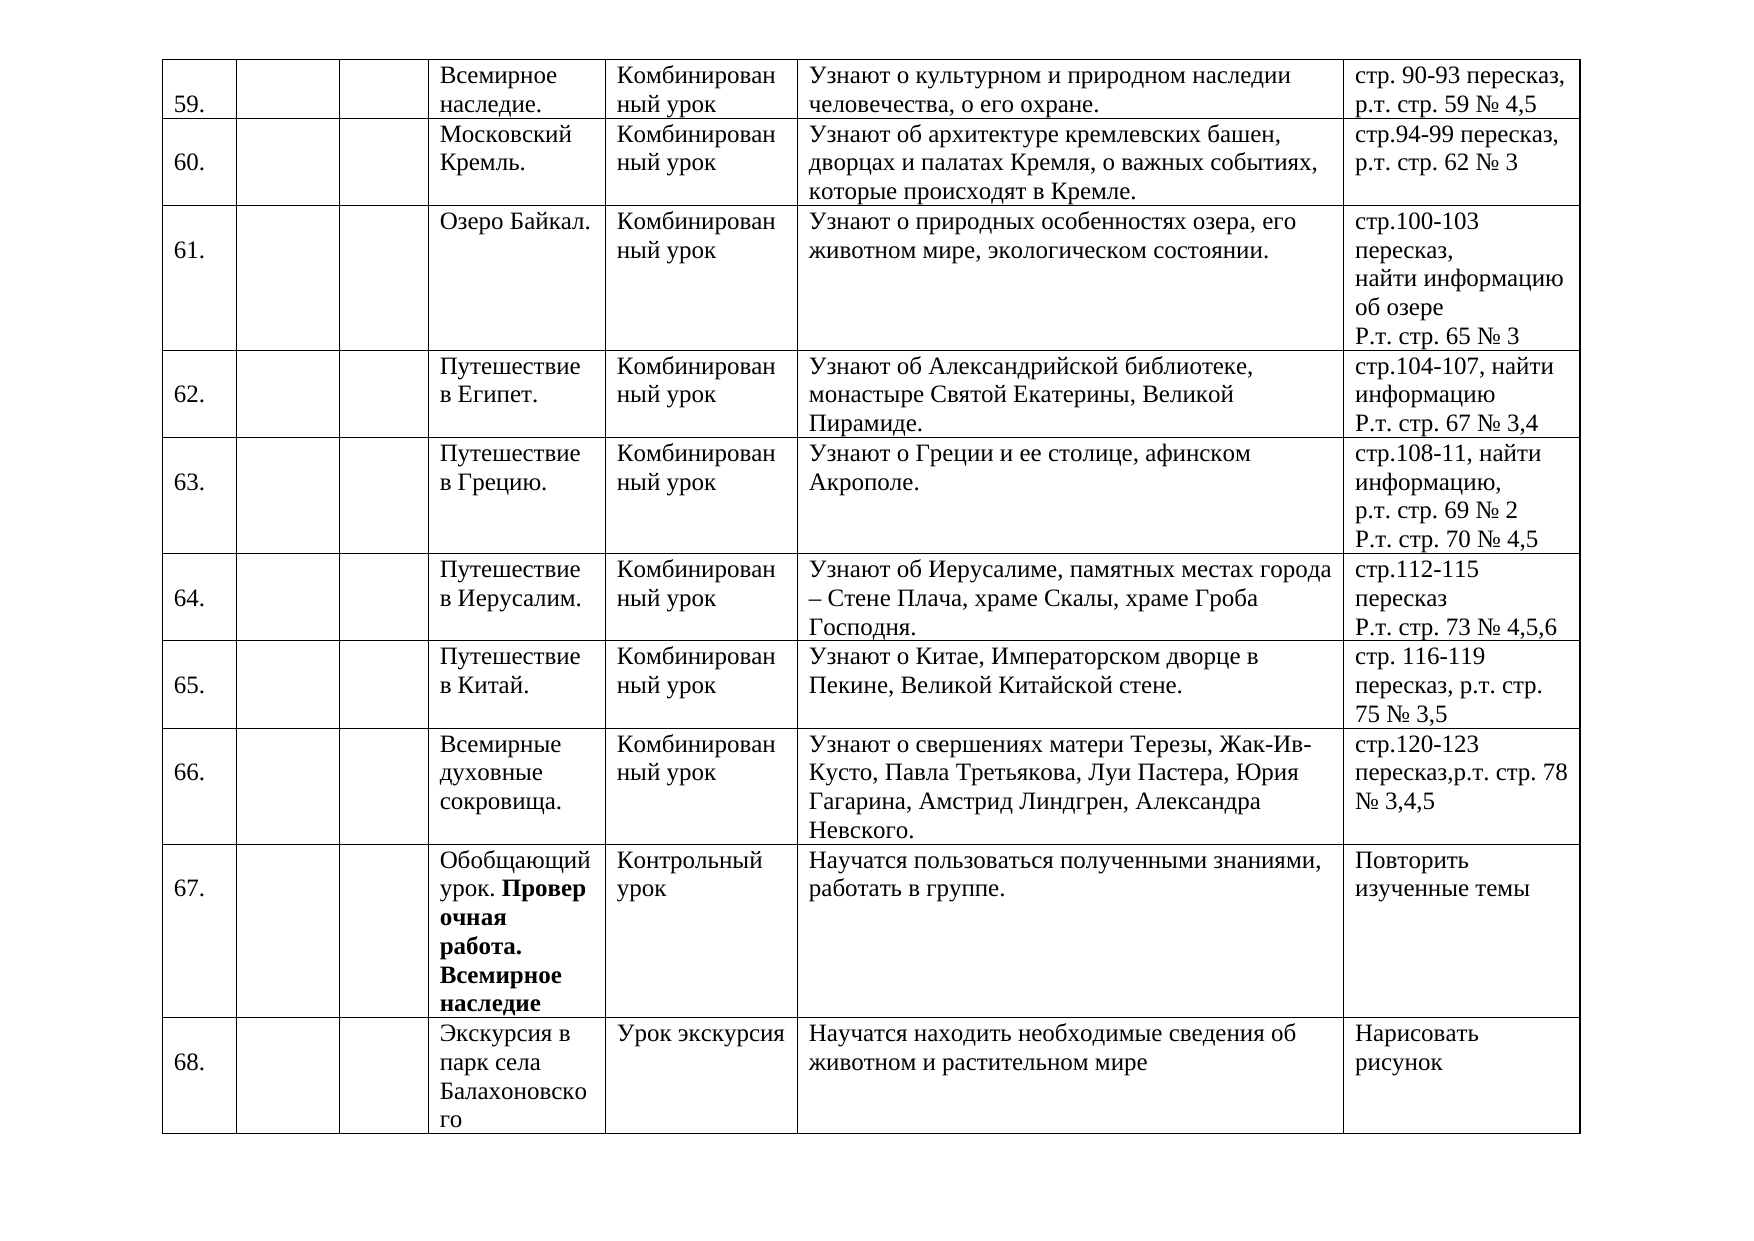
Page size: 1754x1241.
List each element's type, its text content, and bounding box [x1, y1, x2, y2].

table_cell [340, 206, 428, 350]
table_cell стр.112-115 пересказ Р.т. стр. 73 № 4,5,6 [1344, 554, 1579, 640]
table_cell [340, 729, 428, 844]
table_cell Озеро Байкал. [429, 206, 605, 350]
table_cell [237, 641, 339, 728]
table_cell Путешествие в Египет. [429, 351, 605, 437]
table_cell Путешествие в Китай. [429, 641, 605, 728]
table_cell [237, 119, 339, 205]
table_cell 62. [163, 351, 236, 437]
table_cell [237, 206, 339, 350]
table_cell [340, 60, 428, 118]
table_cell Научатся находить необходимые сведения об животном и растительном мире [798, 1018, 1343, 1133]
table_cell Узнают о культурном и природном наследии человечества, о его охране. [798, 60, 1343, 118]
table_cell Комбинированный урок [606, 60, 797, 118]
table_cell [340, 119, 428, 205]
table_cell Узнают об архитектуре кремлевских башен, дворцах и палатах Кремля, о важных событиях, которые происходят в Кремле. [798, 119, 1343, 205]
table_cell 68. [163, 1018, 236, 1133]
table_cell 60. [163, 119, 236, 205]
table_cell [340, 351, 428, 437]
table_cell 67. [163, 845, 236, 1017]
table_cell Узнают об Александрийской библиотеке, монастыре Святой Екатерины, Великой Пирамиде. [798, 351, 1343, 437]
table_cell Урок экскурсия [606, 1018, 797, 1133]
table_cell стр. 116-119 пересказ, р.т. стр. 75 № 3,5 [1344, 641, 1579, 728]
table_cell Комбинированный урок [606, 554, 797, 640]
table_cell Повторить изученные темы [1344, 845, 1579, 1017]
table_cell [237, 60, 339, 118]
table_cell Узнают о Китае, Императорском дворце в Пекине, Великой Китайской стене. [798, 641, 1343, 728]
table_cell 63. [163, 438, 236, 553]
table_cell Комбинированный урок [606, 438, 797, 553]
table_cell 59. [163, 60, 236, 118]
table_cell стр.120-123 пересказ,р.т. стр. 78 № 3,4,5 [1344, 729, 1579, 844]
table_cell 66. [163, 729, 236, 844]
table_cell Узнают о Греции и ее столице, афинском Акрополе. [798, 438, 1343, 553]
table_cell Узнают о природных особенностях озера, его животном мире, экологическом состоянии. [798, 206, 1343, 350]
table_cell Комбинированный урок [606, 351, 797, 437]
table_cell стр.104-107, найти информацию Р.т. стр. 67 № 3,4 [1344, 351, 1579, 437]
table_cell Нарисовать рисунок [1344, 1018, 1579, 1133]
table_cell стр. 90-93 пересказ, р.т. стр. 59 № 4,5 [1344, 60, 1579, 118]
table_cell 64. [163, 554, 236, 640]
table_cell Комбинированный урок [606, 641, 797, 728]
table_cell 65. [163, 641, 236, 728]
table_cell Путешествие в Иерусалим. [429, 554, 605, 640]
table_cell [340, 554, 428, 640]
table_cell [237, 351, 339, 437]
table_cell [237, 554, 339, 640]
table_cell [340, 1018, 428, 1133]
table_cell [340, 845, 428, 1017]
table_cell Комбинированный урок [606, 206, 797, 350]
table_cell [237, 438, 339, 553]
table_cell стр.100-103 пересказ, найти информацию об озере Р.т. стр. 65 № 3 [1344, 206, 1579, 350]
table_cell [237, 729, 339, 844]
table_cell Научатся пользоваться полученными знаниями, работать в группе. [798, 845, 1343, 1017]
table_cell Узнают о свершениях матери Терезы, Жак-Ив-Кусто, Павла Третьякова, Луи Пастера, Юрия Гагарина, Амстрид Линдгрен, Александра Невского. [798, 729, 1343, 844]
table_cell [340, 641, 428, 728]
table_cell [237, 1018, 339, 1133]
table_cell Обобщающий урок. Проверочная работа. Всемирное наследие [429, 845, 605, 1017]
table_cell 61. [163, 206, 236, 350]
table_cell Экскурсия в парк села Балахоновского [429, 1018, 605, 1133]
table_cell Контрольный урок [606, 845, 797, 1017]
table_cell стр.94-99 пересказ, р.т. стр. 62 № 3 [1344, 119, 1579, 205]
table_cell [340, 438, 428, 553]
table_cell Путешествие в Грецию. [429, 438, 605, 553]
table_cell стр.108-11, найти информацию, р.т. стр. 69 № 2 Р.т. стр. 70 № 4,5 [1344, 438, 1579, 553]
table_cell Комбинированный урок [606, 729, 797, 844]
table_cell Всемирное наследие. [429, 60, 605, 118]
table_cell Комбинированный урок [606, 119, 797, 205]
table_cell [237, 845, 339, 1017]
table_cell Узнают об Иерусалиме, памятных местах города – Стене Плача, храме Скалы, храме Гроба Господня. [798, 554, 1343, 640]
table_cell Московский Кремль. [429, 119, 605, 205]
table_cell Всемирные духовные сокровища. [429, 729, 605, 844]
